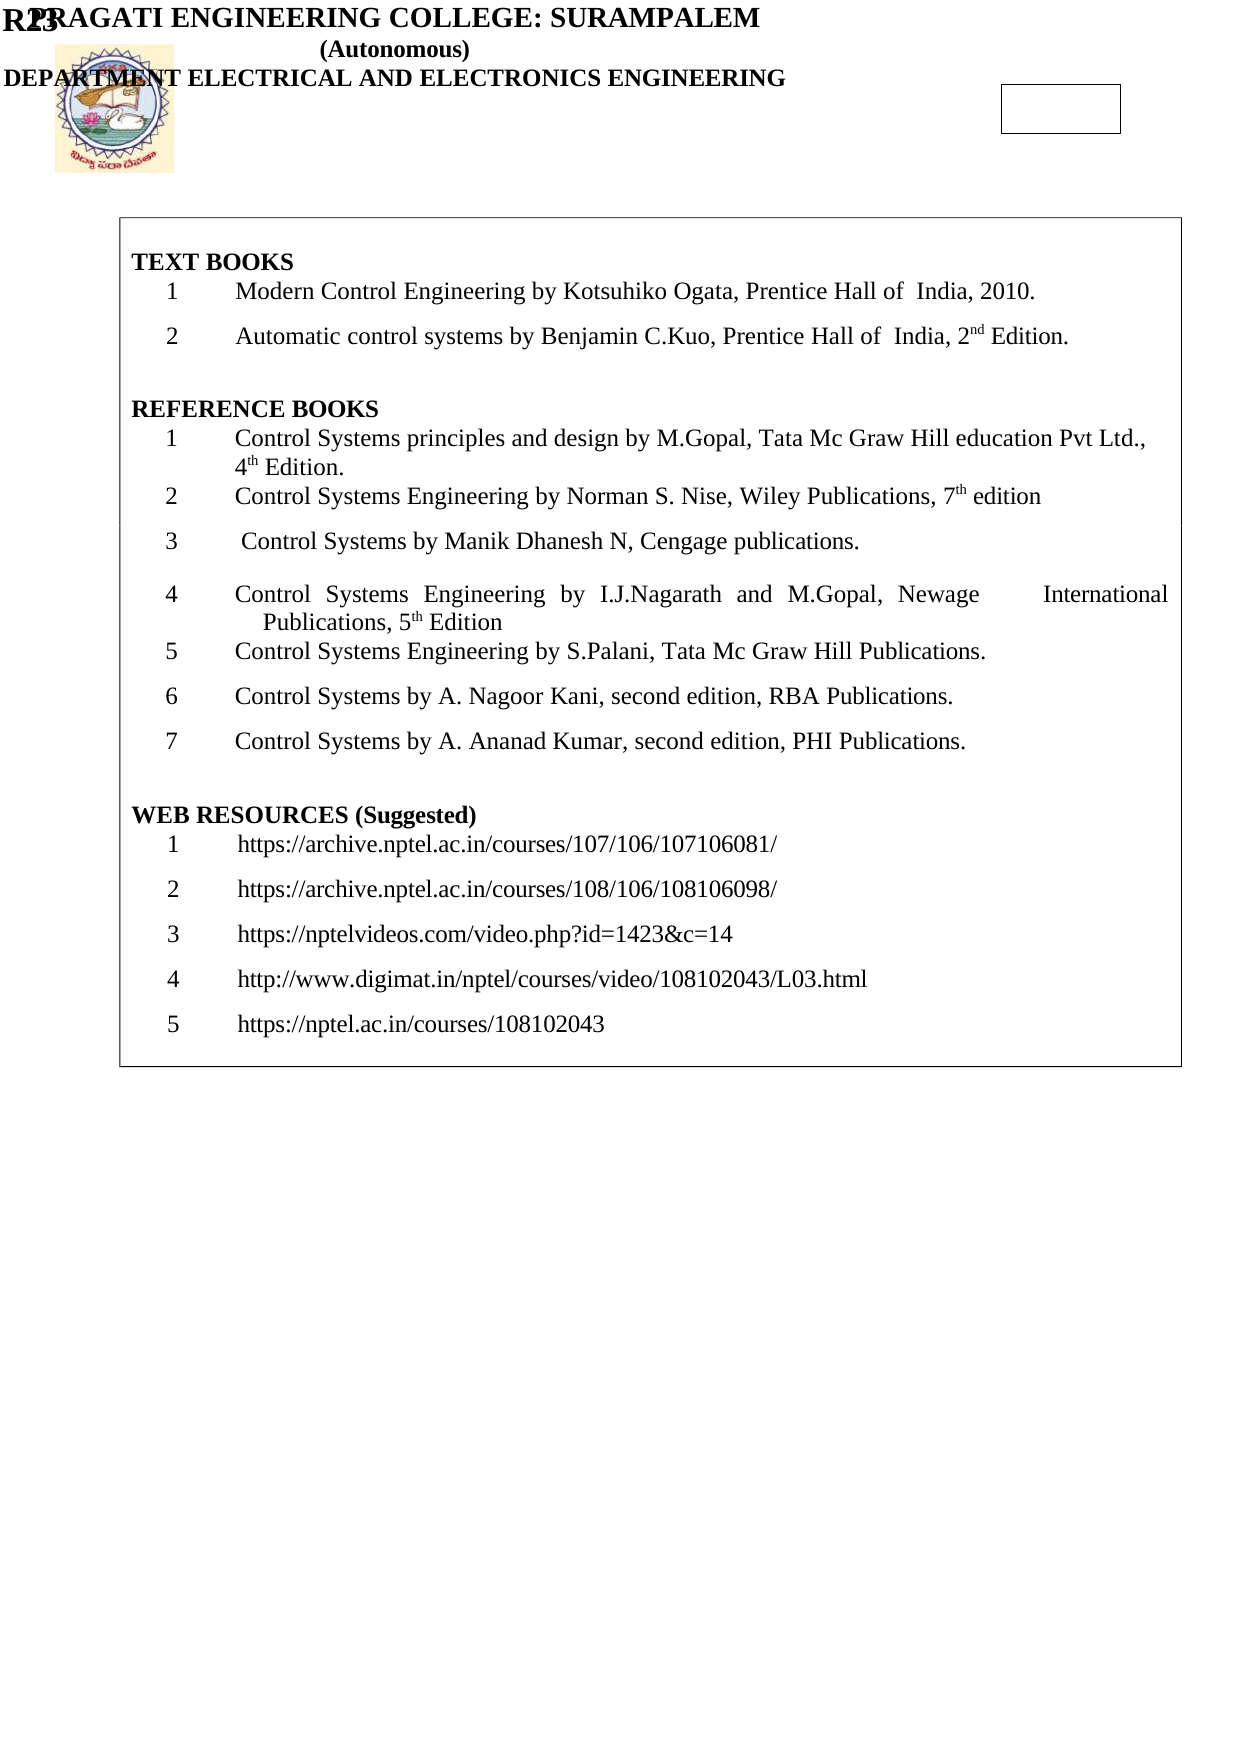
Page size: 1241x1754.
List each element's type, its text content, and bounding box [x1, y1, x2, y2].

list Control Systems by A. Nagoor Kani, second edition, RBA Publications. [165, 681, 1203, 710]
list Control Systems principles and design by M.Gopal, Tata Mc Graw Hill education Pvt Ltd., 4th Edition. [165, 423, 1170, 481]
list https://archive.nptel.ac.in/courses/107/106/107106081/ [167, 829, 1203, 857]
list Control Systems Engineering by Norman S. Nise, Wiley Publications, 7th edition [165, 481, 1203, 509]
list Control Systems Engineering by I.J.Nagarath and M.Gopal, Newage International Publications, 5th Edition [165, 579, 1170, 636]
list http://www.digimat.in/nptel/courses/video/108102043/L03.html [167, 964, 1203, 992]
list https://nptelvideos.com/video.php?id=1423&c=14 [167, 919, 1203, 947]
list Modern Control Engineering by Kotsuhiko Ogata, Prentice Hall of India, 2010. [166, 276, 1203, 304]
list https://nptel.ac.in/courses/108102043 [167, 1009, 1203, 1037]
list Control Systems by A. Ananad Kumar, second edition, PHI Publications. [165, 726, 1203, 755]
list https://archive.nptel.ac.in/courses/108/106/108106098/ [167, 874, 1203, 902]
subtitle WEB RESOURCES (Suggested) [131, 800, 1203, 829]
subtitle TEXT BOOKS [131, 247, 1203, 276]
list Automatic control systems by Benjamin C.Kuo, Prentice Hall of India, 2nd Edition. [166, 321, 1203, 349]
list Control Systems by Manik Dhanesh N, Cengage publications. [165, 526, 1203, 555]
picture [54, 44, 175, 173]
subtitle REFERENCE BOOKS [131, 394, 1203, 423]
list Control Systems Engineering by S.Palani, Tata Mc Graw Hill Publications. [165, 636, 1203, 665]
